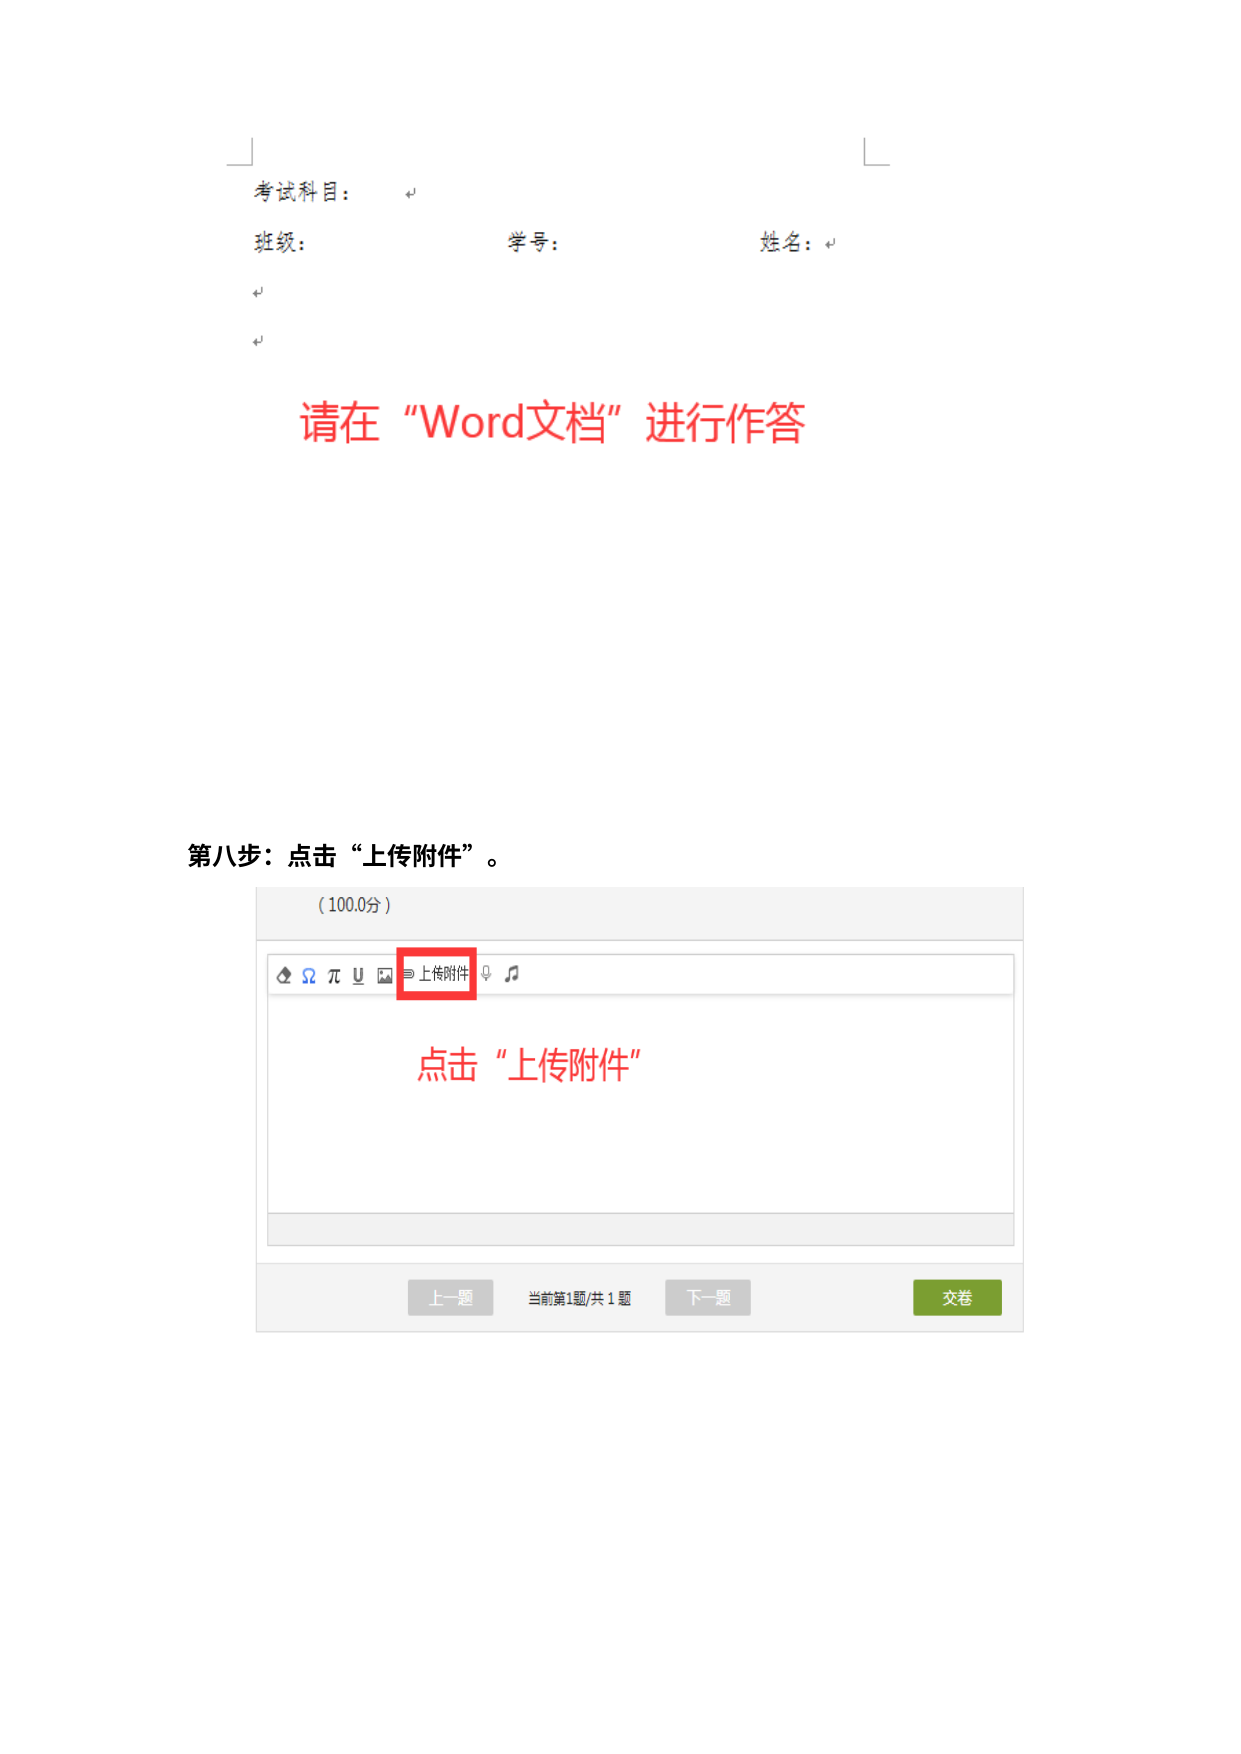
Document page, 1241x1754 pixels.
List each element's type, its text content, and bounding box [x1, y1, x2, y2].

picture [187, 887, 1052, 1339]
text 第八步：点击“上传附件”。 [187, 822, 1053, 887]
picture [187, 107, 919, 795]
